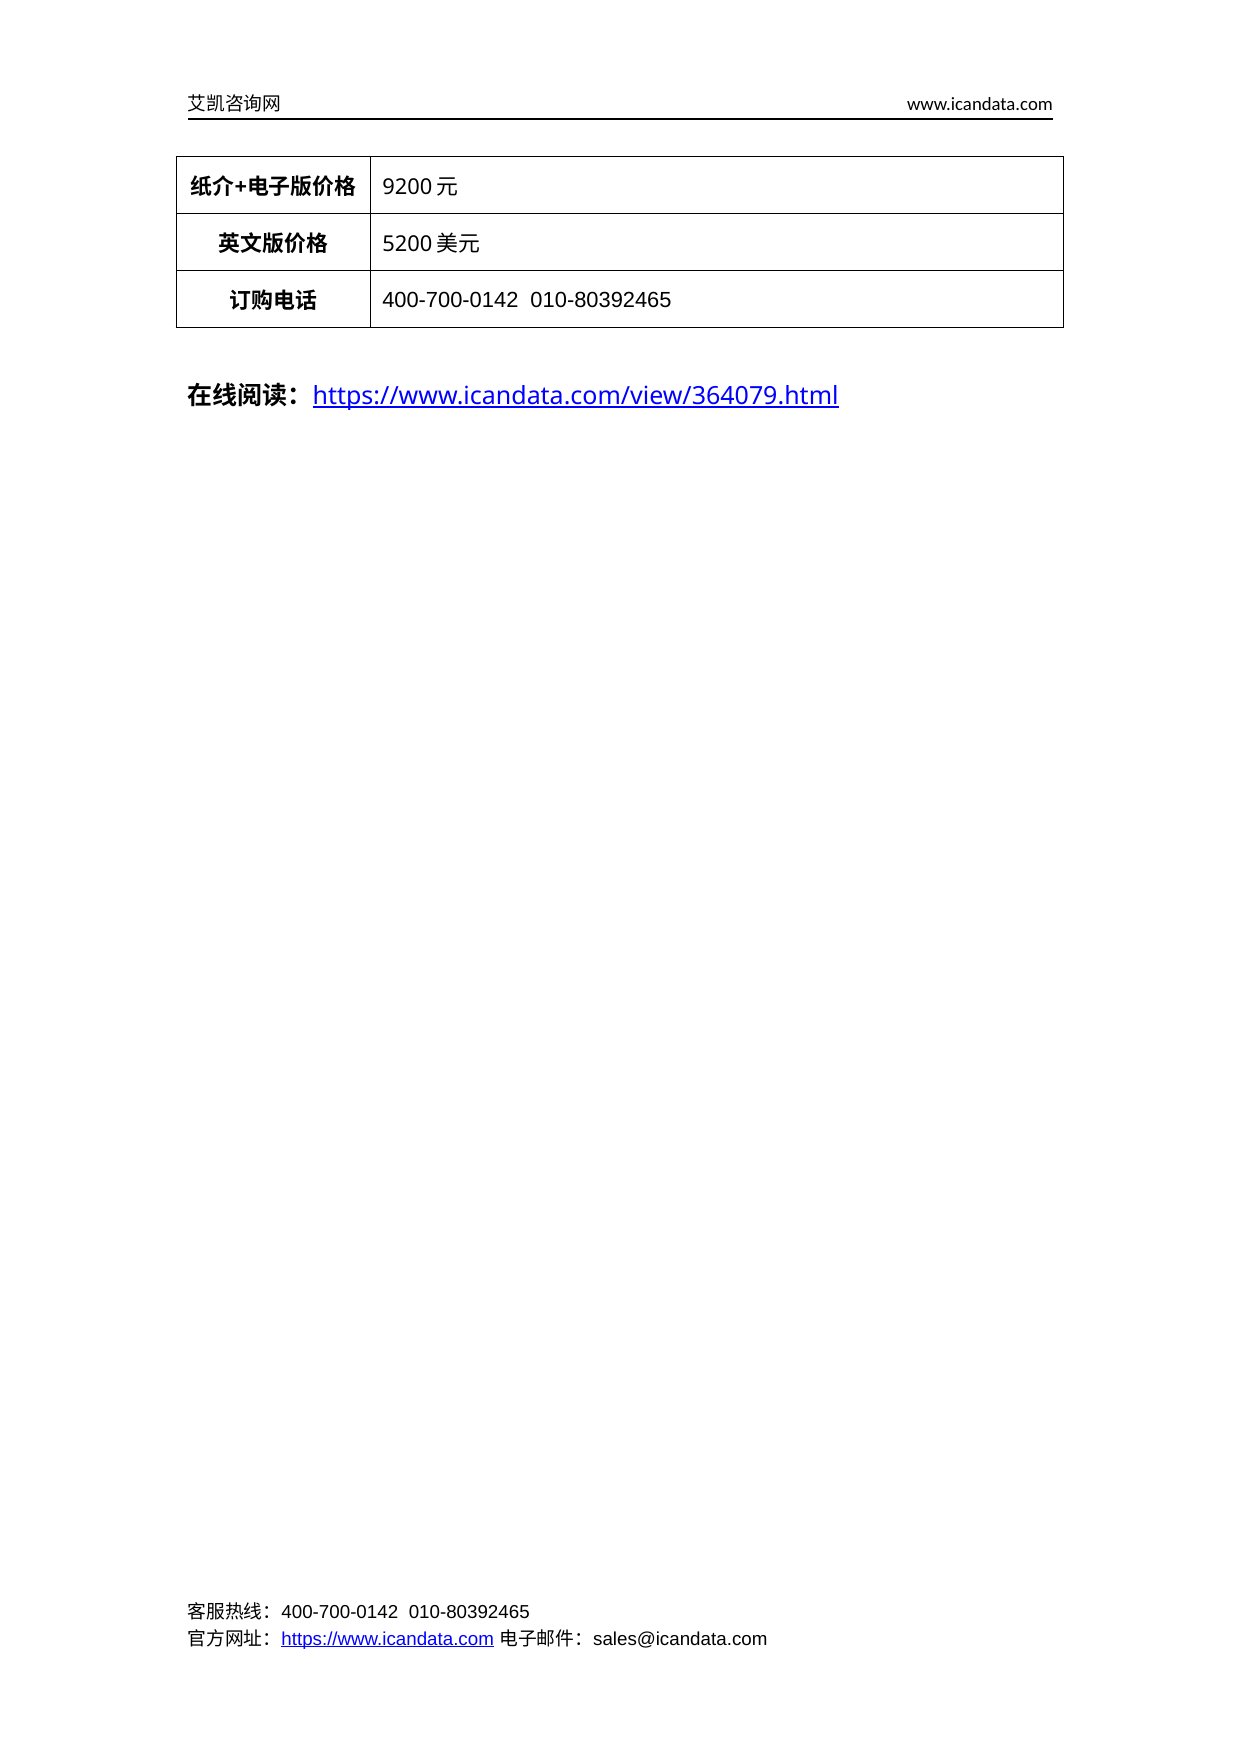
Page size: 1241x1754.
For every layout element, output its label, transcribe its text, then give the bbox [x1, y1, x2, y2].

table_cell 5200美元 [371, 214, 1063, 270]
table_cell 9200元 [371, 157, 1063, 213]
table_cell 400-700-0142 010-80392465 [371, 271, 1063, 327]
table_cell 英文版价格 [177, 214, 370, 270]
table_cell 纸介+电子版价格 [177, 157, 370, 213]
text 在线阅读：https://www.icandata.com/view/364079.html [187, 361, 1053, 426]
table_cell 订购电话 [177, 271, 370, 327]
